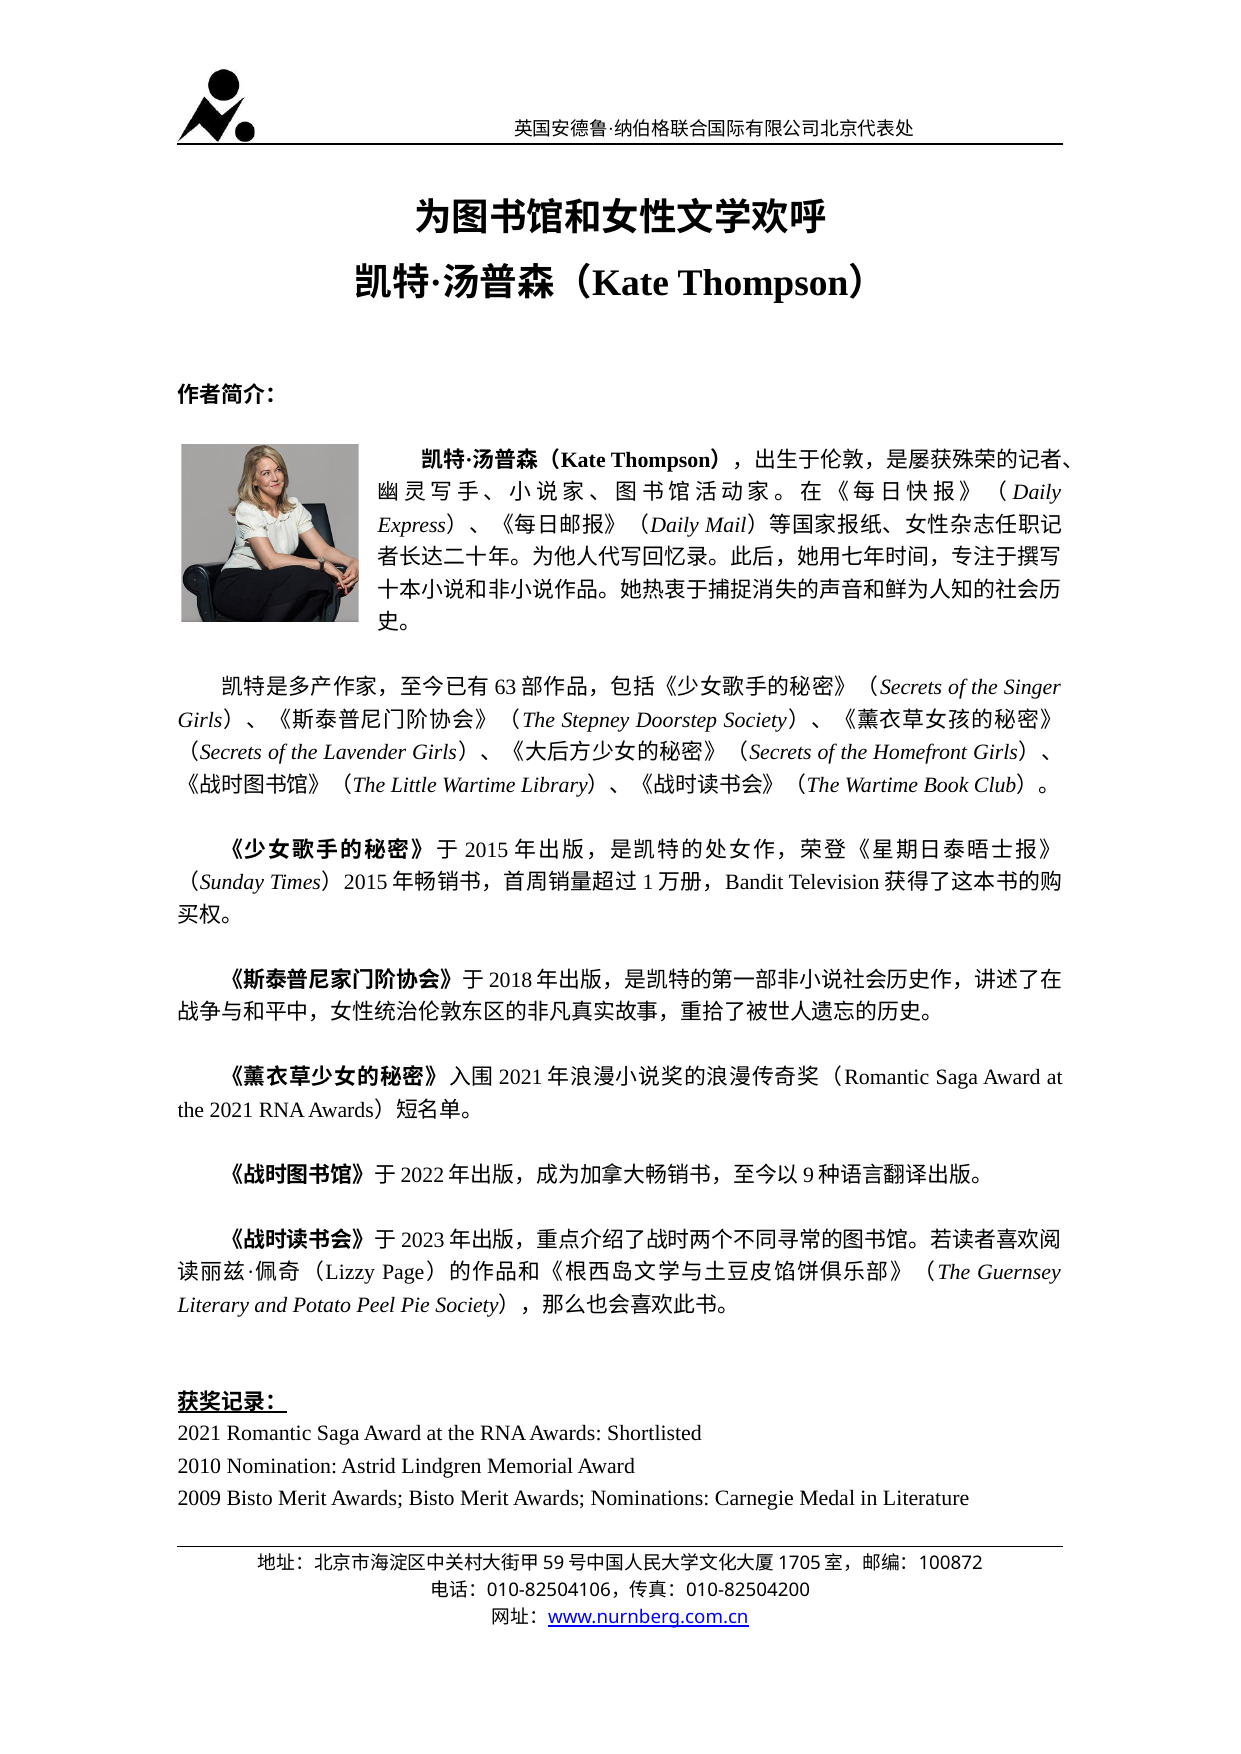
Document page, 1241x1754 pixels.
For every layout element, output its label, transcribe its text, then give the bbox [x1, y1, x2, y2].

text 《斯泰普尼家门阶协会》于2018年出版，是凯特的第一部非小说社会历史作，讲述了在战争与和平中，女性统治伦敦东区的非凡真实故事，重拾了被世人遗忘的历史。 [177, 961, 1063, 1026]
text 《薰衣草少女的秘密》入围2021年浪漫小说奖的浪漫传奇奖（Romantic Saga Award at the 2021 RNA Awards）短名单。 [177, 1059, 1063, 1124]
text 凯特·汤普森（Kate Thompson） [177, 246, 1063, 311]
picture [177, 69, 255, 142]
picture [181, 444, 359, 622]
text 凯特是多产作家，至今已有63部作品，包括《少女歌手的秘密》（Secrets of the Singer Girls）、《斯泰普尼门阶协会》（The Stepney Doorstep Society）、《薰衣草女孩的秘密》（Secrets of the Lavender Girls）、《大后方少女的秘密》（Secrets of the Homefront Girls）、《战时图书馆》（The Little Wartime Library）、《战时读书会》（The Wartime Book Club）。 [177, 669, 1063, 799]
text 2021 Romantic Saga Award at the RNA Awards: Shortlisted [177, 1416, 1063, 1449]
text 作者简介： [177, 376, 1063, 409]
text 获奖记录： [177, 1384, 1063, 1416]
text 《少女歌手的秘密》于2015年出版，是凯特的处女作，荣登《星期日泰晤士报》（Sunday Times）2015年畅销书，首周销量超过1万册，Bandit Television获得了这本书的购买权。 [177, 831, 1063, 929]
text 2009 Bisto Merit Awards; Bisto Merit Awards; Nominations: Carnegie Medal in Literature [177, 1481, 1063, 1514]
text 《战时读书会》于2023年出版，重点介绍了战时两个不同寻常的图书馆。若读者喜欢阅读丽兹·佩奇（Lizzy Page）的作品和《根西岛文学与土豆皮馅饼俱乐部》（The Guernsey Literary and Potato Peel Pie Society），那么也会喜欢此书。 [177, 1221, 1063, 1319]
text 《战时图书馆》于2022年出版，成为加拿大畅销书，至今以9种语言翻译出版。 [177, 1156, 1063, 1189]
text 2010 Nomination: Astrid Lindgren Memorial Award [177, 1449, 1063, 1481]
text 为图书馆和女性文学欢呼 [177, 181, 1063, 246]
text 凯特·汤普森（Kate Thompson），出生于伦敦，是屡获殊荣的记者、幽灵写手、小说家、图书馆活动家。在《每日快报》（Daily Express）、《每日邮报》（Daily Mail）等国家报纸、女性杂志任职记者长达二十年。为他人代写回忆录。此后，她用七年时间，专注于撰写十本小说和非小说作品。她热衷于捕捉消失的声音和鲜为人知的社会历史。 [177, 441, 1063, 636]
